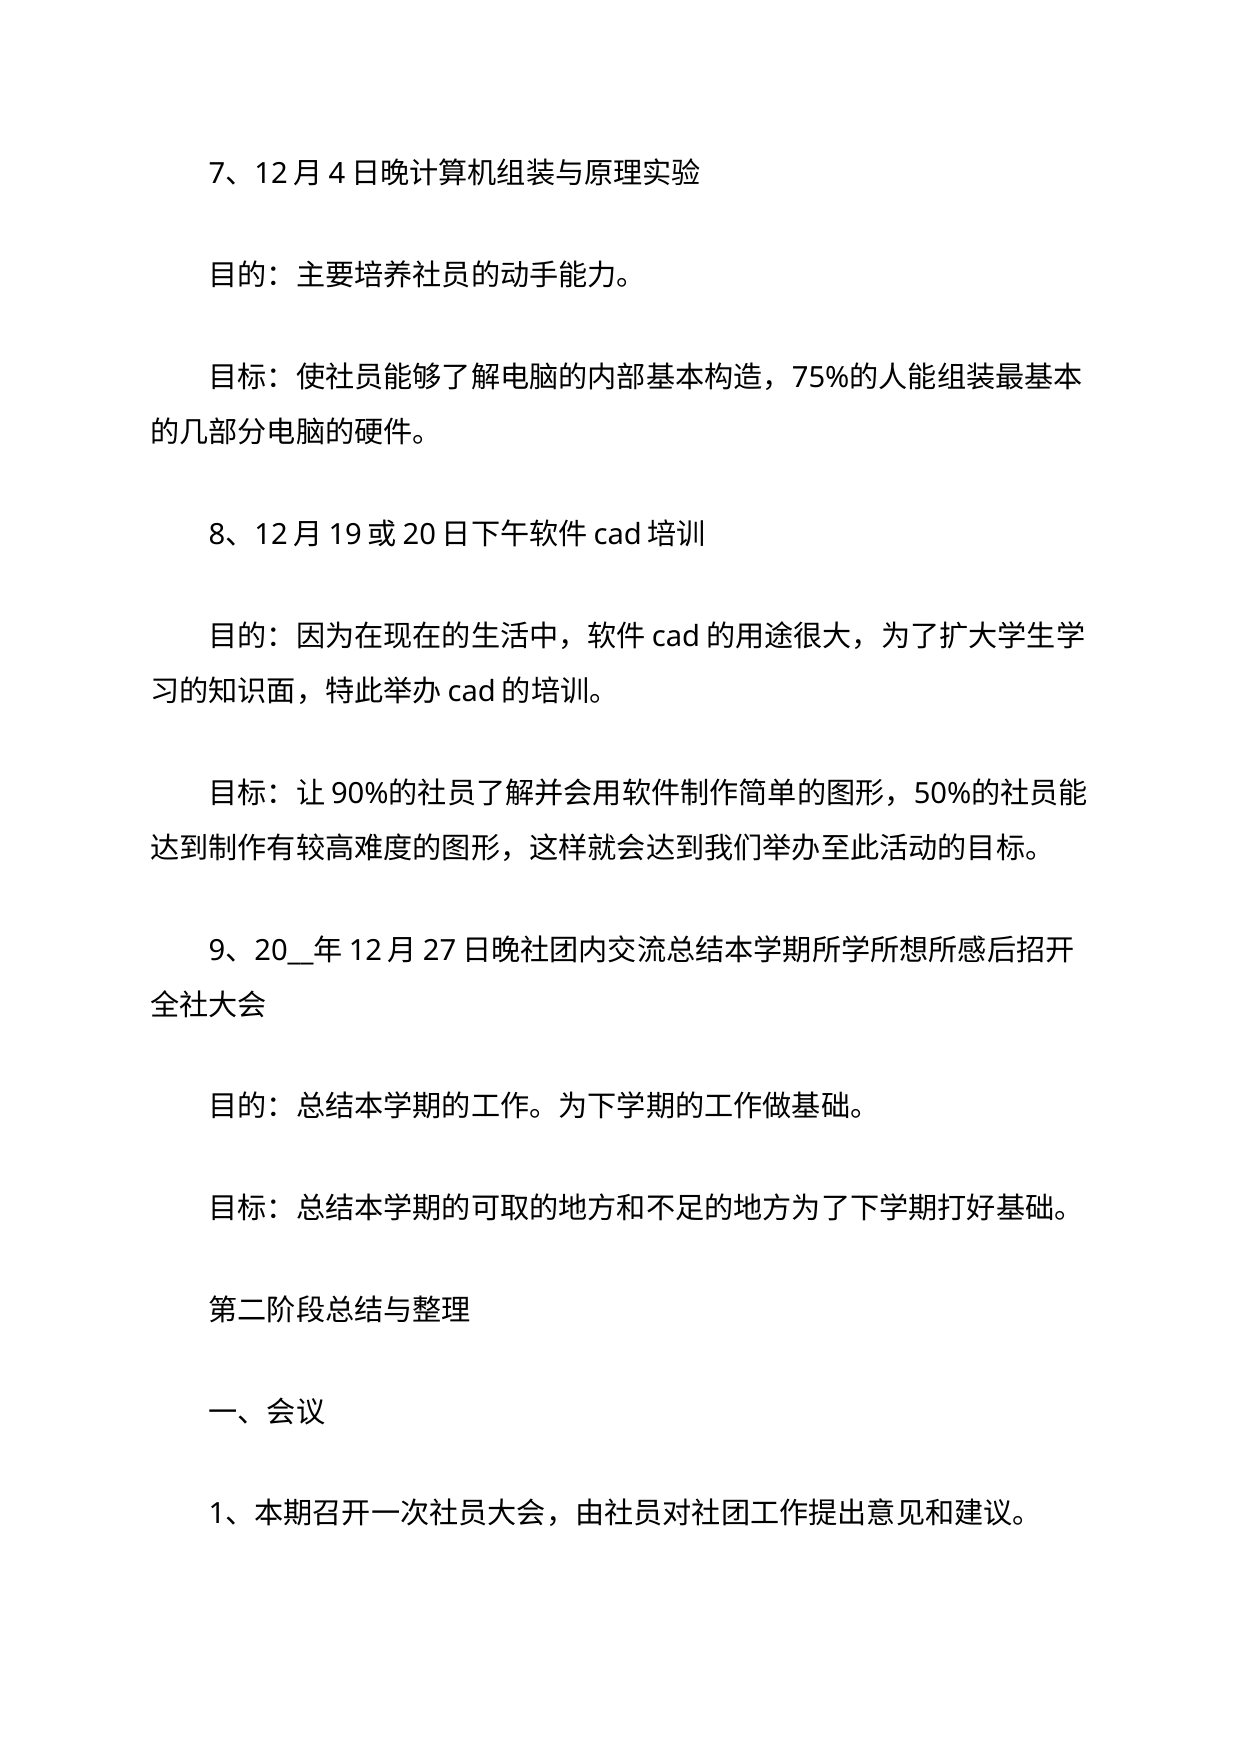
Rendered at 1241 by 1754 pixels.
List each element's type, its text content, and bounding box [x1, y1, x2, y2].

text 8、12月19或20日下午软件cad培训 [150, 511, 1090, 553]
text 目标：使社员能够了解电脑的内部基本构造，75%的人能组装最基本的几部分电脑的硬件。 [150, 354, 1090, 451]
text 一、会议 [150, 1388, 1090, 1431]
text 第二阶段总结与整理 [150, 1287, 1090, 1329]
text 7、12月4日晚计算机组装与原理实验 [150, 150, 1090, 192]
text 目的：因为在现在的生活中，软件cad的用途很大，为了扩大学生学习的知识面，特此举办cad的培训。 [150, 612, 1090, 710]
text 目标：总结本学期的可取的地方和不足的地方为了下学期打好基础。 [150, 1185, 1090, 1227]
text 目标：让90%的社员了解并会用软件制作简单的图形，50%的社员能达到制作有较高难度的图形，这样就会达到我们举办至此活动的目标。 [150, 769, 1090, 867]
text 9、20__年12月27日晚社团内交流总结本学期所学所想所感后招开全社大会 [150, 926, 1090, 1023]
text 1、本期召开一次社员大会，由社员对社团工作提出意见和建议。 [150, 1490, 1090, 1532]
text 目的：总结本学期的工作。为下学期的工作做基础。 [150, 1083, 1090, 1125]
text 目的：主要培养社员的动手能力。 [150, 252, 1090, 294]
